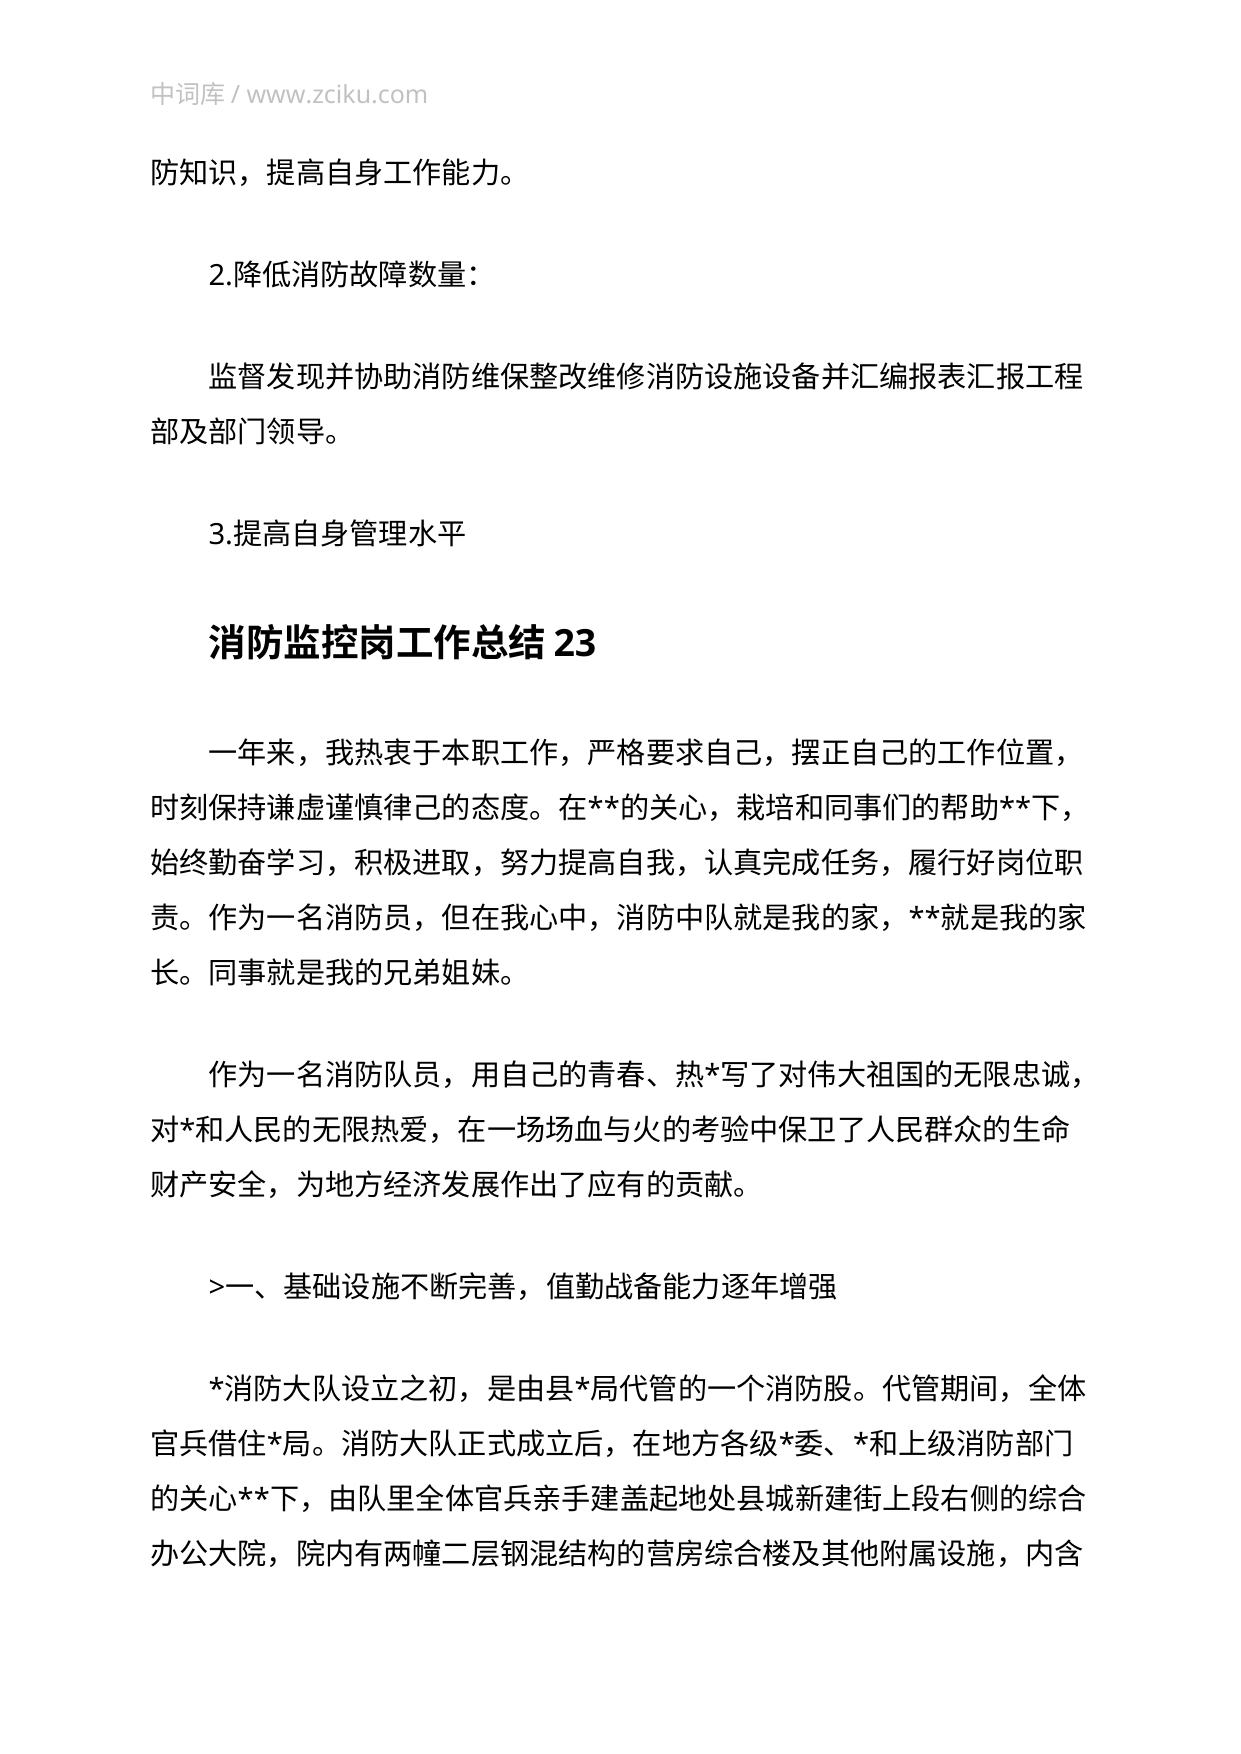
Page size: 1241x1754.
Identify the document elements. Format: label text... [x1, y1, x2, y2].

text 一年来，我热衷于本职工作，严格要求自己，摆正自己的工作位置，时刻保持谦虚谨慎律己的态度。在**的关心，栽培和同事们的帮助**下，始终勤奋学习，积极进取，努力提高自我，认真完成任务，履行好岗位职责。作为一名消防员，但在我心中，消防中队就是我的家，**就是我的家长。同事就是我的兄弟姐妹。 [150, 730, 1090, 992]
text 消防监控岗工作总结23 [150, 612, 1090, 667]
text >一、基础设施不断完善，值勤战备能力逐年增强 [150, 1263, 1090, 1306]
text 3.提高自身管理水平 [150, 510, 1090, 553]
text 作为一名消防队员，用自己的青春、热*写了对伟大祖国的无限忠诚，对*和人民的无限热爱，在一场场血与火的考验中保卫了人民群众的生命财产安全，为地方经济发展作出了应有的贡献。 [150, 1052, 1090, 1204]
text 2.降低消防故障数量： [150, 252, 1090, 294]
text 监督发现并协助消防维保整改维修消防设施设备并汇编报表汇报工程部及部门领导。 [150, 354, 1090, 451]
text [150, 150, 1090, 192]
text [150, 1365, 1090, 1573]
